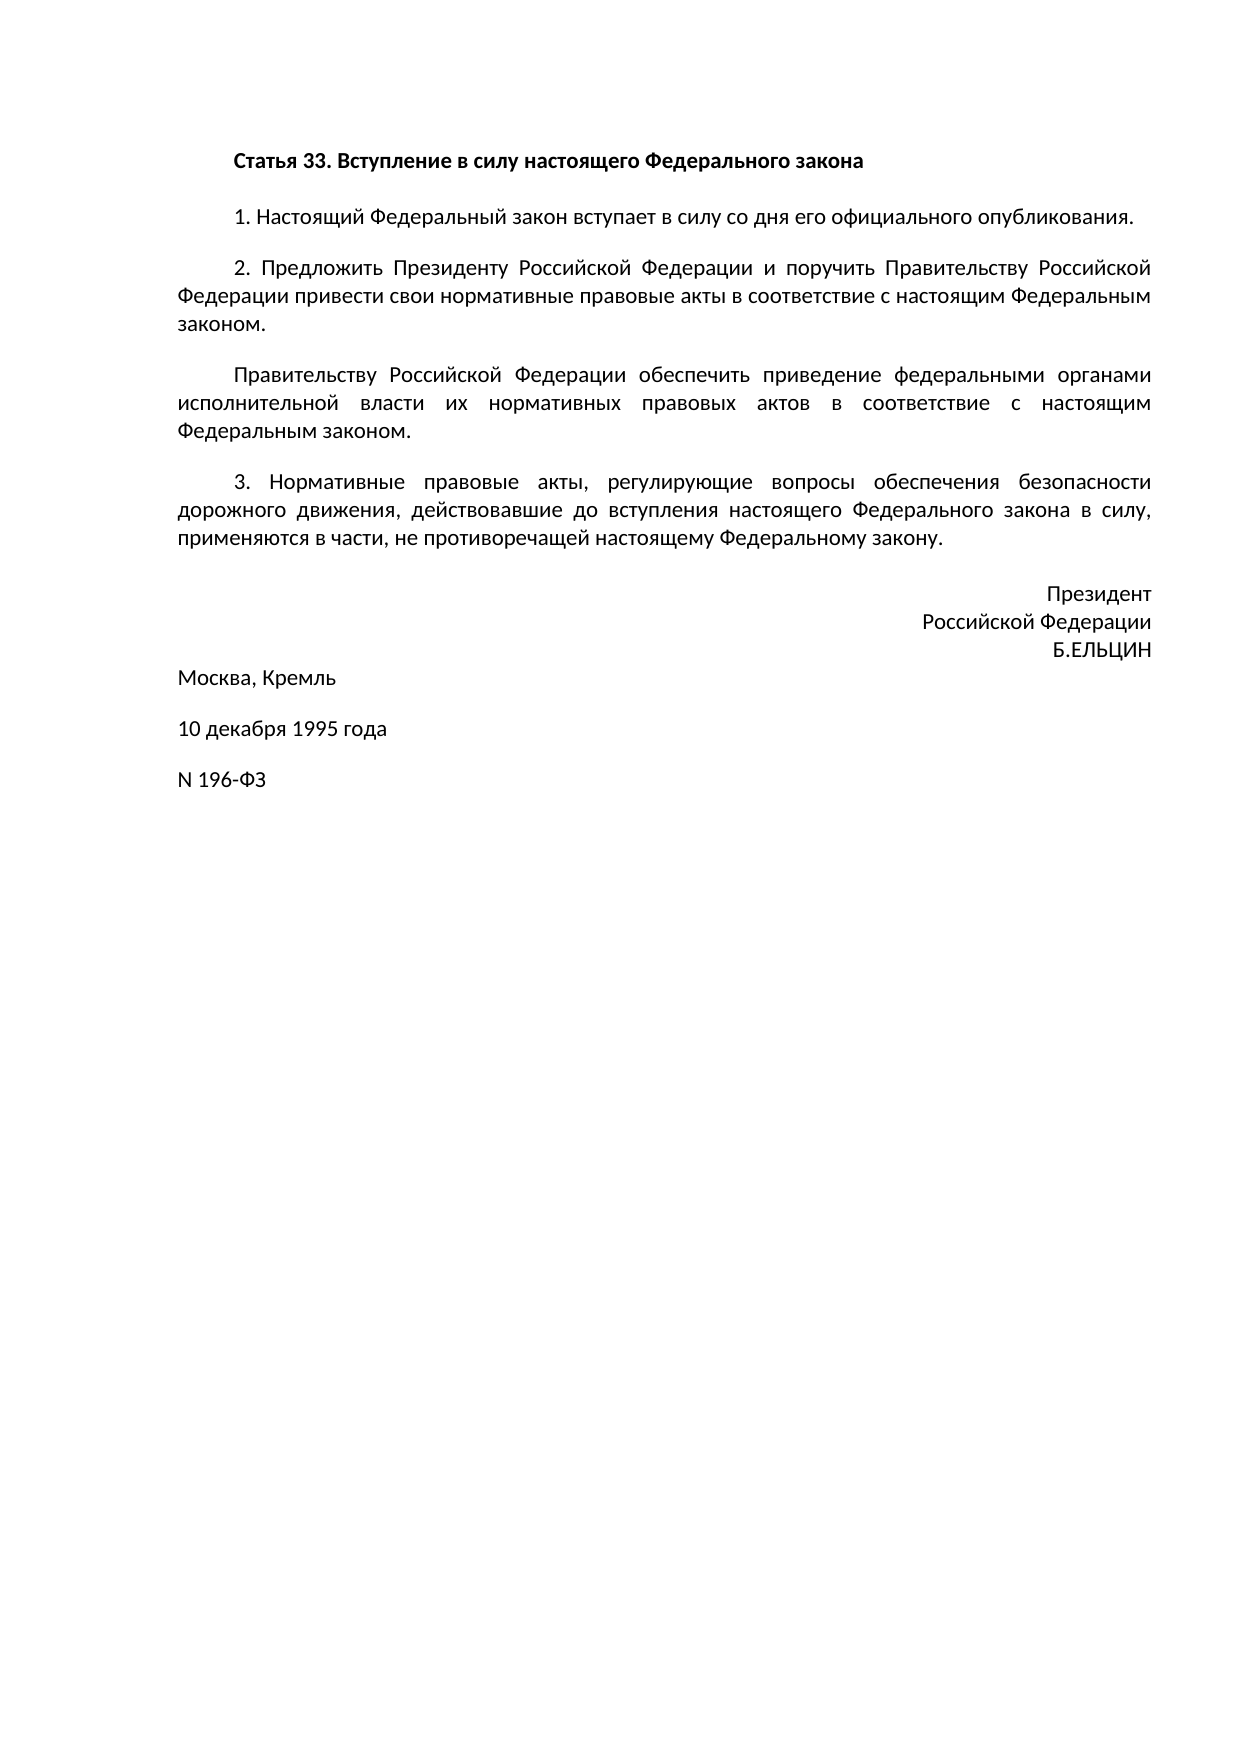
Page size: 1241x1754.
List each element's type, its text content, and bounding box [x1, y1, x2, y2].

text 3. Нормативные правовые акты, регулирующие вопросы обеспечения безопасности дорожного движения, действовавшие до вступления настоящего Федерального закона в силу, применяются в части, не противоречащей настоящему Федеральному закону. [177, 467, 1152, 551]
text Правительству Российской Федерации обеспечить приведение федеральными органами исполнительной власти их нормативных правовых актов в соответствие с настоящим Федеральным законом. [177, 360, 1152, 444]
text 2. Предложить Президенту Российской Федерации и поручить Правительству Российской Федерации привести свои нормативные правовые акты в соответствие с настоящим Федеральным законом. [177, 253, 1152, 337]
text Б.ЕЛЬЦИН [177, 635, 1152, 663]
text 1. Настоящий Федеральный закон вступает в силу со дня его официального опубликования. [177, 202, 1152, 230]
text 10 декабря 1995 года [177, 714, 1152, 742]
title Статья 33. Вступление в силу настоящего Федерального закона [177, 146, 1152, 174]
text Российской Федерации [177, 607, 1152, 635]
text Москва, Кремль [177, 663, 1152, 691]
text Президент [177, 579, 1152, 607]
text N 196-ФЗ [177, 765, 1152, 793]
